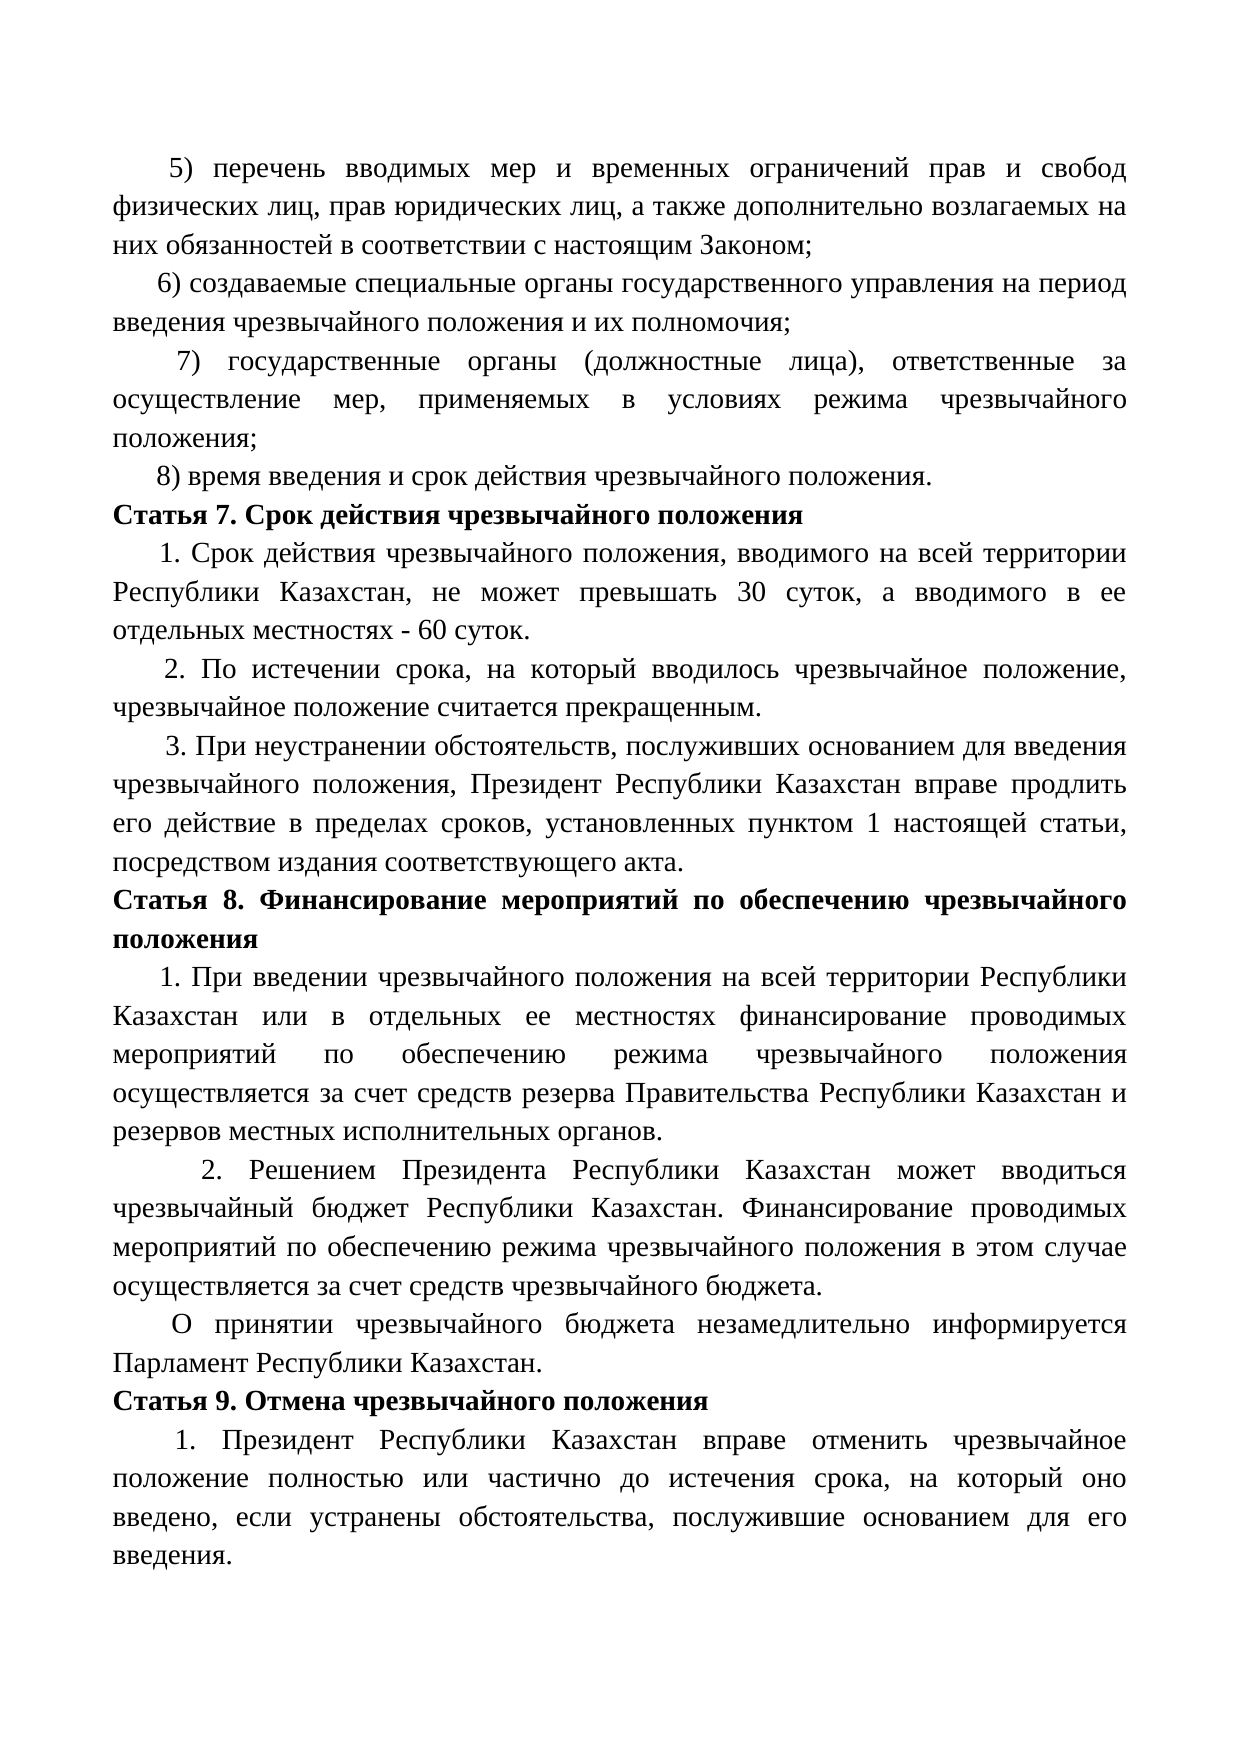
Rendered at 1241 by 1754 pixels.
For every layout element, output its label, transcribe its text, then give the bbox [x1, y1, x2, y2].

text Статья 7. Срок действия чрезвычайного положения [112, 497, 1128, 530]
text 1. Срок действия чрезвычайного положения, вводимого на всей территории Республики Казахстан, не может превышать 30 суток, а вводимого в ее отдельных местностях - 60 суток. [112, 535, 1128, 646]
text 2. По истечении срока, на который вводилось чрезвычайное положение, чрезвычайное положение считается прекращенным. [112, 651, 1128, 723]
text Статья 8. Финансирование мероприятий по обеспечению чрезвычайного положения [112, 882, 1128, 954]
text 5) перечень вводимых мер и временных ограничений прав и свобод физических лиц, прав юридических лиц, а также дополнительно возлагаемых на них обязанностей в соответствии с настоящим Законом; [112, 150, 1128, 261]
text 1. При введении чрезвычайного положения на всей территории Республики Казахстан или в отдельных ее местностях финансирование проводимых мероприятий по обеспечению режима чрезвычайного положения осуществляется за счет средств резерва Правительства Республики Казахстан и резервов местных исполнительных органов. [112, 959, 1128, 1147]
text 8) время введения и срок действия чрезвычайного положения. [112, 458, 1128, 492]
text 2. Решением Президента Республики Казахстан может вводиться чрезвычайный бюджет Республики Казахстан. Финансирование проводимых мероприятий по обеспечению режима чрезвычайного положения в этом случае осуществляется за счет средств чрезвычайного бюджета. [112, 1152, 1128, 1301]
text О принятии чрезвычайного бюджета незамедлительно информируется Парламент Республики Казахстан. [112, 1306, 1128, 1378]
text 6) создаваемые специальные органы государственного управления на период введения чрезвычайного положения и их полномочия; [112, 266, 1128, 338]
text 7) государственные органы (должностные лица), ответственные за осуществление мер, применяемых в условиях режима чрезвычайного положения; [112, 343, 1128, 453]
text 1. Президент Республики Казахстан вправе отменить чрезвычайное положение полностью или частично до истечения срока, на который оно введено, если устранены обстоятельства, послужившие основанием для его введения. [112, 1422, 1128, 1571]
text Статья 9. Отмена чрезвычайного положения [112, 1383, 1128, 1417]
text 3. При неустранении обстоятельств, послуживших основанием для введения чрезвычайного положения, Президент Республики Казахстан вправе продлить его действие в пределах сроков, установленных пунктом 1 настоящей статьи, посредством издания соответствующего акта. [112, 728, 1128, 877]
